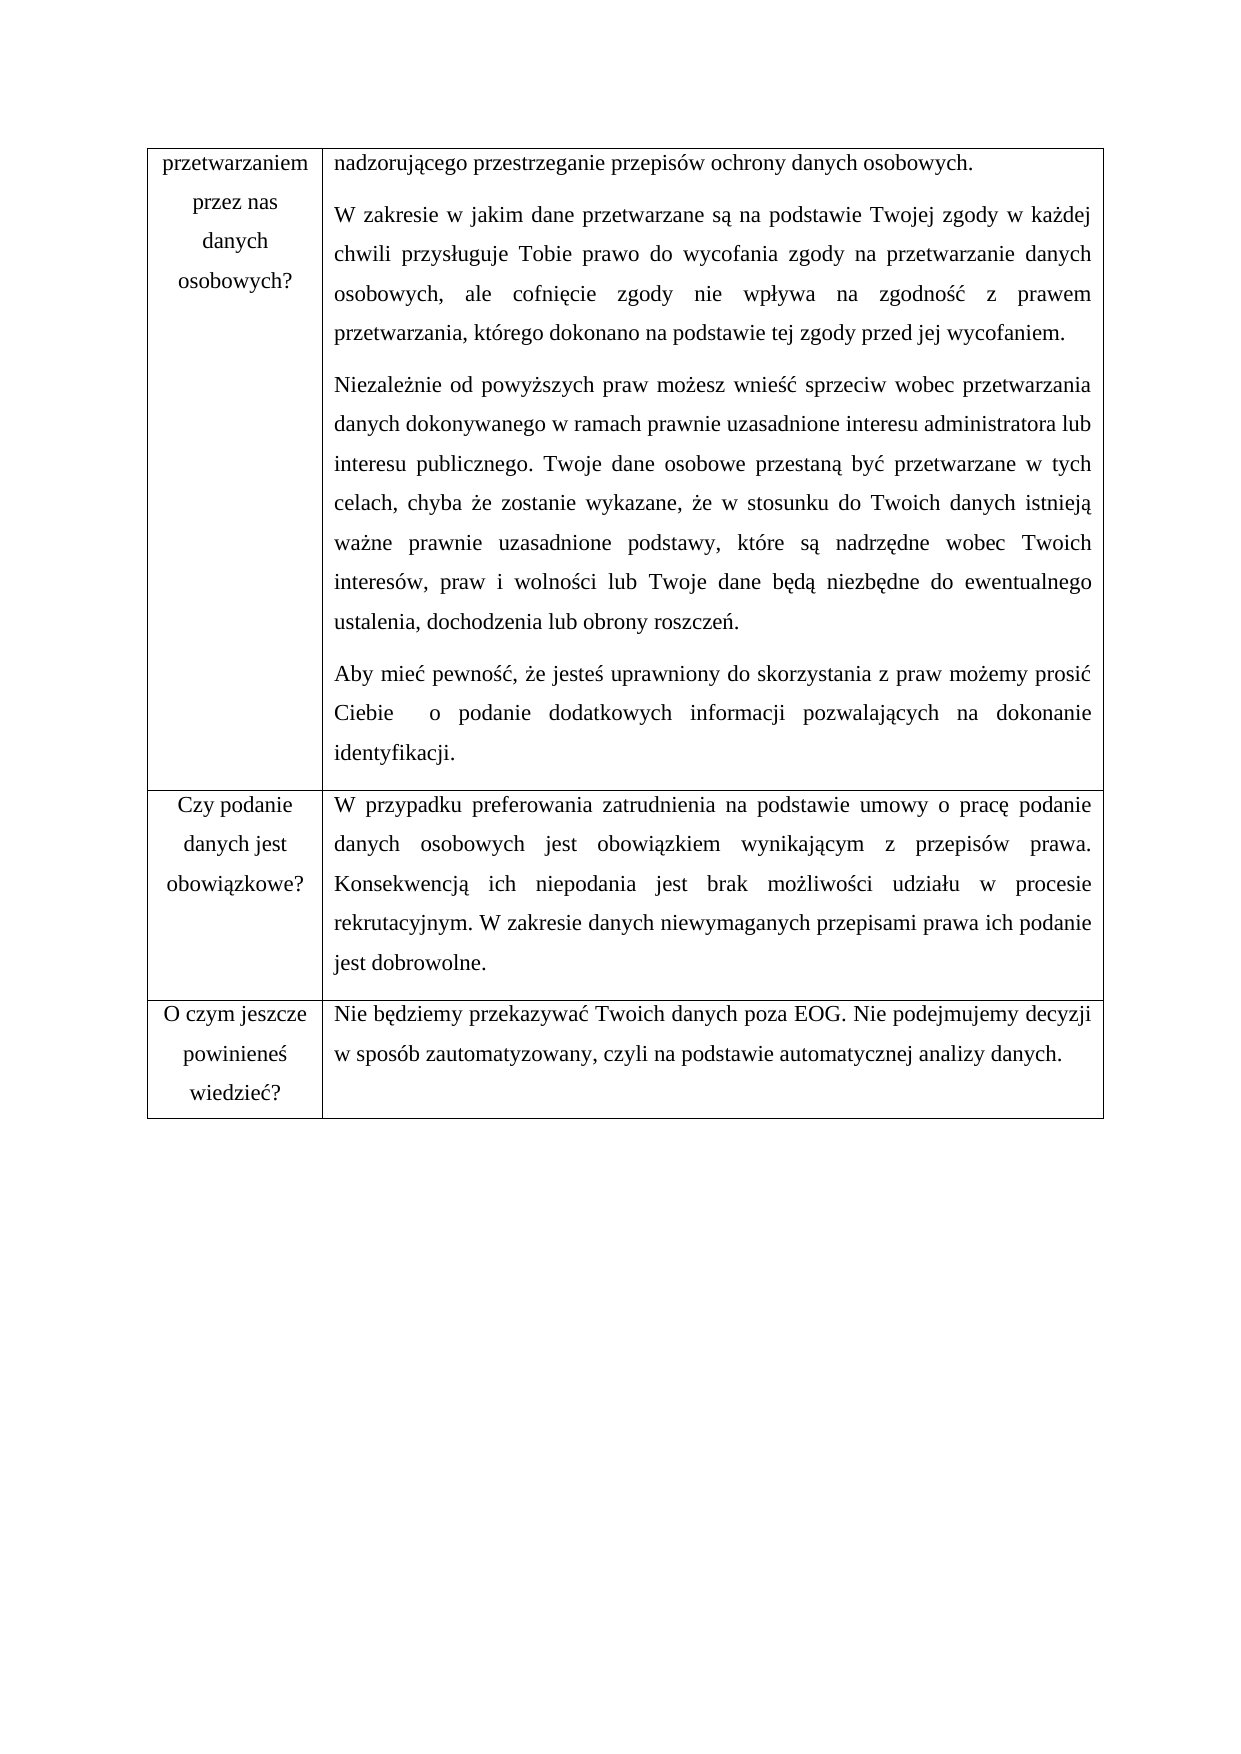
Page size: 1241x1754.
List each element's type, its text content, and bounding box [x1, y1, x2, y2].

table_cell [148, 149, 322, 790]
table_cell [323, 149, 1103, 790]
table_cell Nie będziemy przekazywać Twoich danych poza EOG. Nie podejmujemy decyzji w sposób zautomatyzowany, czyli na podstawie automatycznej analizy danych. [323, 1001, 1103, 1118]
table_cell Czy podanie danych jest obowiązkowe? [148, 791, 322, 999]
table_cell W przypadku preferowania zatrudnienia na podstawie umowy o pracę podanie danych osobowych jest obowiązkiem wynikającym z przepisów prawa. Konsekwencją ich niepodania jest brak możliwości udziału w procesie rekrutacyjnym. W zakresie danych niewymaganych przepisami prawa ich podanie jest dobrowolne. [323, 791, 1103, 999]
table_cell O czym jeszcze powinieneś wiedzieć? [148, 1001, 322, 1118]
